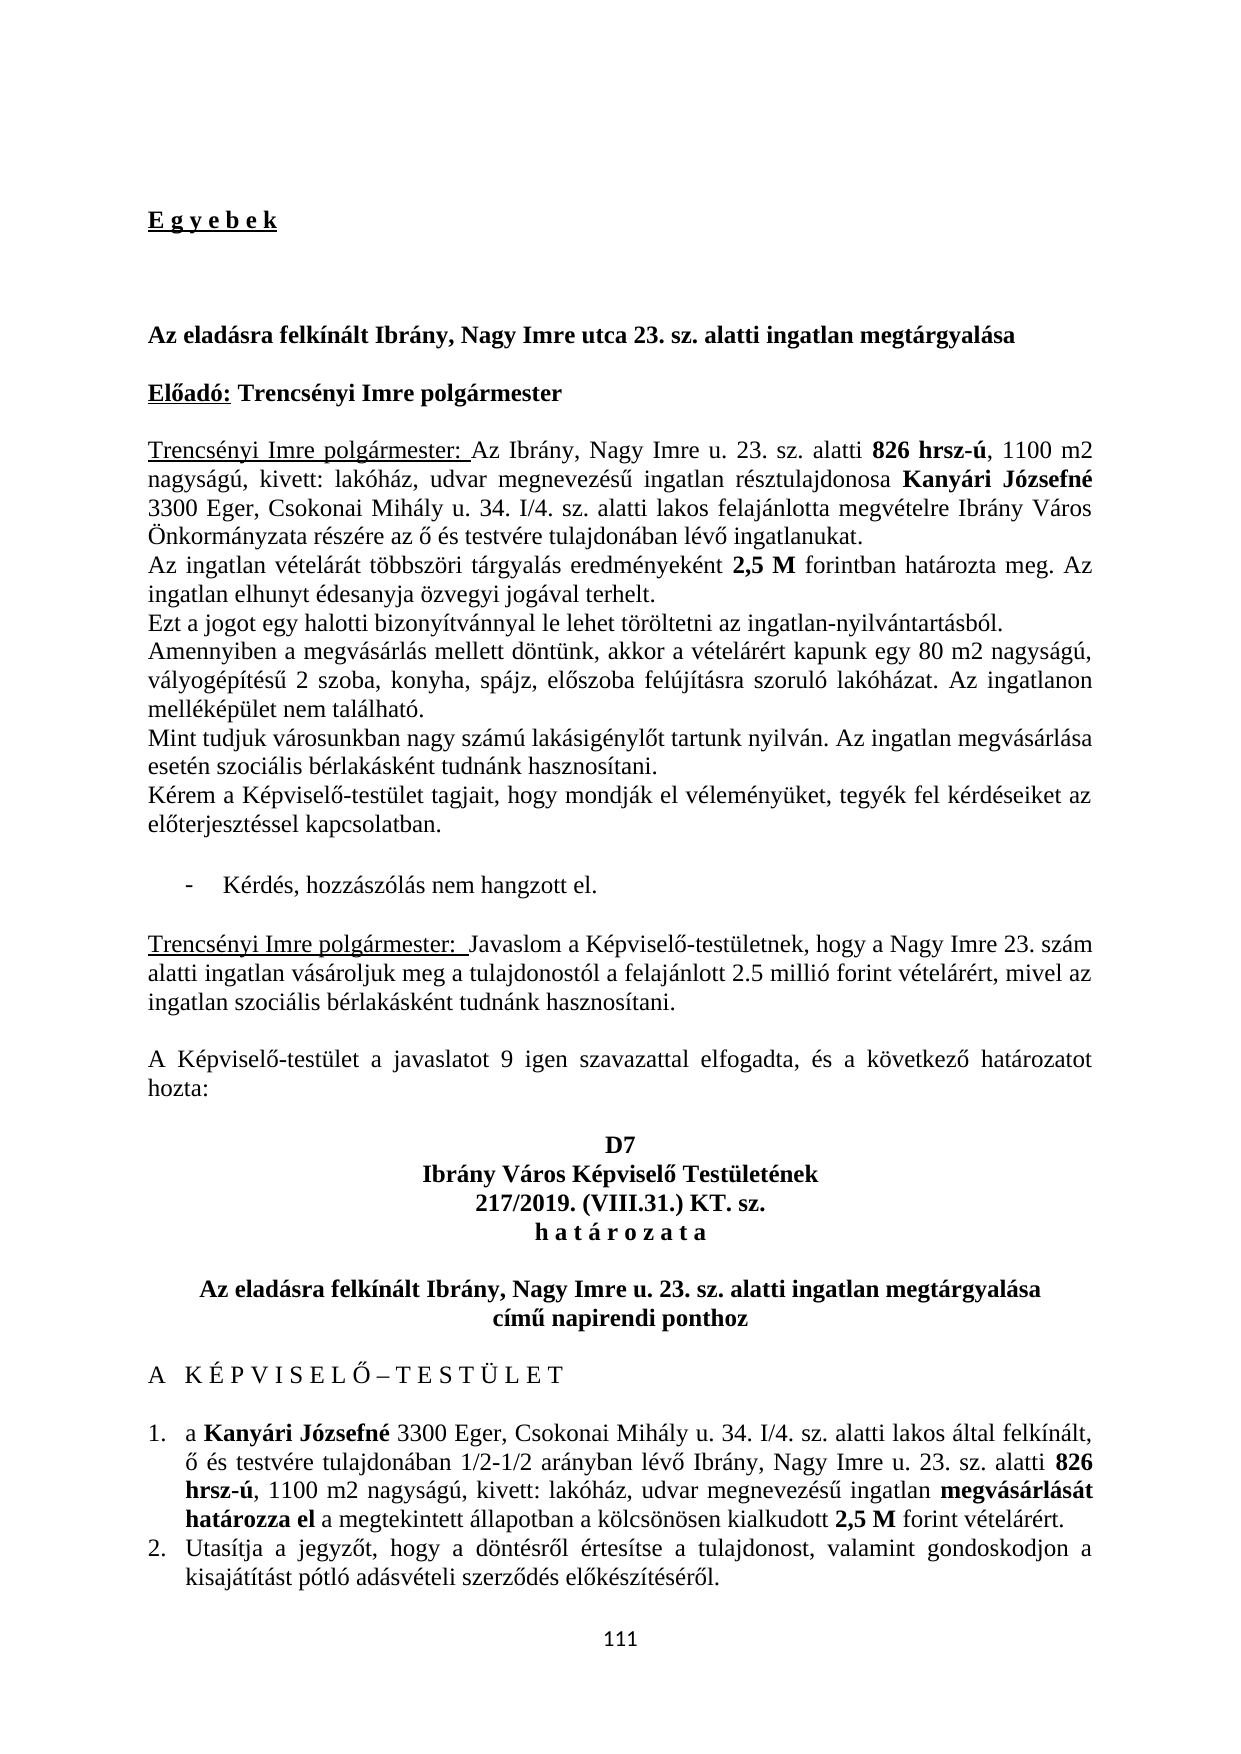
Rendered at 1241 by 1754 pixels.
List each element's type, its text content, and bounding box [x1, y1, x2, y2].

text A K É P V I S E L Ő – T E S T Ü L E T [148, 1360, 1093, 1389]
text E g y e b e k [148, 205, 1093, 234]
text Ezt a jogot egy halotti bizonyítvánnyal le lehet töröltetni az ingatlan-nyilvántartásból. [148, 608, 1093, 636]
text Az eladásra felkínált Ibrány, Nagy Imre utca 23. sz. alatti ingatlan megtárgyalása [148, 320, 1093, 349]
text Amennyiben a megvásárlás mellett döntünk, akkor a vételárért kapunk egy 80 m2 nagyságú, vályogépítésű 2 szoba, konyha, spájz, előszoba felújításra szoruló lakóházat. Az ingatlanon melléképület nem található. [148, 636, 1093, 723]
list Utasítja a jegyzőt, hogy a döntésről értesítse a tulajdonost, valamint gondoskodjon a kisajátítást pótló adásvételi szerződés előkészítéséről. [148, 1533, 1093, 1590]
text Az ingatlan vételárát többszöri tárgyalás eredményeként 2,5 M forintban határozta meg. Az ingatlan elhunyt édesanyja özvegyi jogával terhelt. [148, 550, 1093, 608]
text Ibrány Város Képviselő Testületének [148, 1159, 1093, 1188]
text 217/2019. (VIII.31.) KT. sz. [148, 1188, 1093, 1217]
text A Képviselő-testület a javaslatot 9 igen szavazattal elfogadta, és a következő határozatot hozta: [148, 1044, 1093, 1102]
text című napirendi ponthoz [148, 1303, 1093, 1332]
text Kérem a Képviselő-testület tagjait, hogy mondják el véleményüket, tegyék fel kérdéseiket az előterjesztéssel kapcsolatban. [148, 780, 1093, 838]
text D7 [148, 1130, 1093, 1159]
text Trencsényi Imre polgármester: Az Ibrány, Nagy Imre u. 23. sz. alatti 826 hrsz-ú, 1100 m2 nagyságú, kivett: lakóház, udvar megnevezésű ingatlan résztulajdonosa Kanyári Józsefné 3300 Eger, Csokonai Mihály u. 34. I/4. sz. alatti lakos felajánlotta megvételre Ibrány Város Önkormányzata részére az ő és testvére tulajdonában lévő ingatlanukat. [148, 435, 1093, 550]
list Kérdés, hozzászólás nem hangzott el. [185, 866, 1093, 900]
list a Kanyári Józsefné 3300 Eger, Csokonai Mihály u. 34. I/4. sz. alatti lakos által felkínált, ő és testvére tulajdonában 1/2-1/2 arányban lévő Ibrány, Nagy Imre u. 23. sz. alatti 826 hrsz-ú, 1100 m2 nagyságú, kivett: lakóház, udvar megnevezésű ingatlan megvásárlását határozza el a megtekintett állapotban a kölcsönösen kialkudott 2,5 M forint vételárért. [148, 1418, 1093, 1533]
text h a t á r o z a t a [148, 1217, 1093, 1245]
text Trencsényi Imre polgármester: Javaslom a Képviselő-testületnek, hogy a Nagy Imre 23. szám alatti ingatlan vásároljuk meg a tulajdonostól a felajánlott 2.5 millió forint vételárért, mivel az ingatlan szociális bérlakásként tudnánk hasznosítani. [148, 929, 1093, 1015]
text Az eladásra felkínált Ibrány, Nagy Imre u. 23. sz. alatti ingatlan megtárgyalása [148, 1274, 1093, 1303]
text Mint tudjuk városunkban nagy számú lakásigénylőt tartunk nyilván. Az ingatlan megvásárlása esetén szociális bérlakásként tudnánk hasznosítani. [148, 723, 1093, 780]
text Előadó: Trencsényi Imre polgármester [148, 378, 1093, 406]
